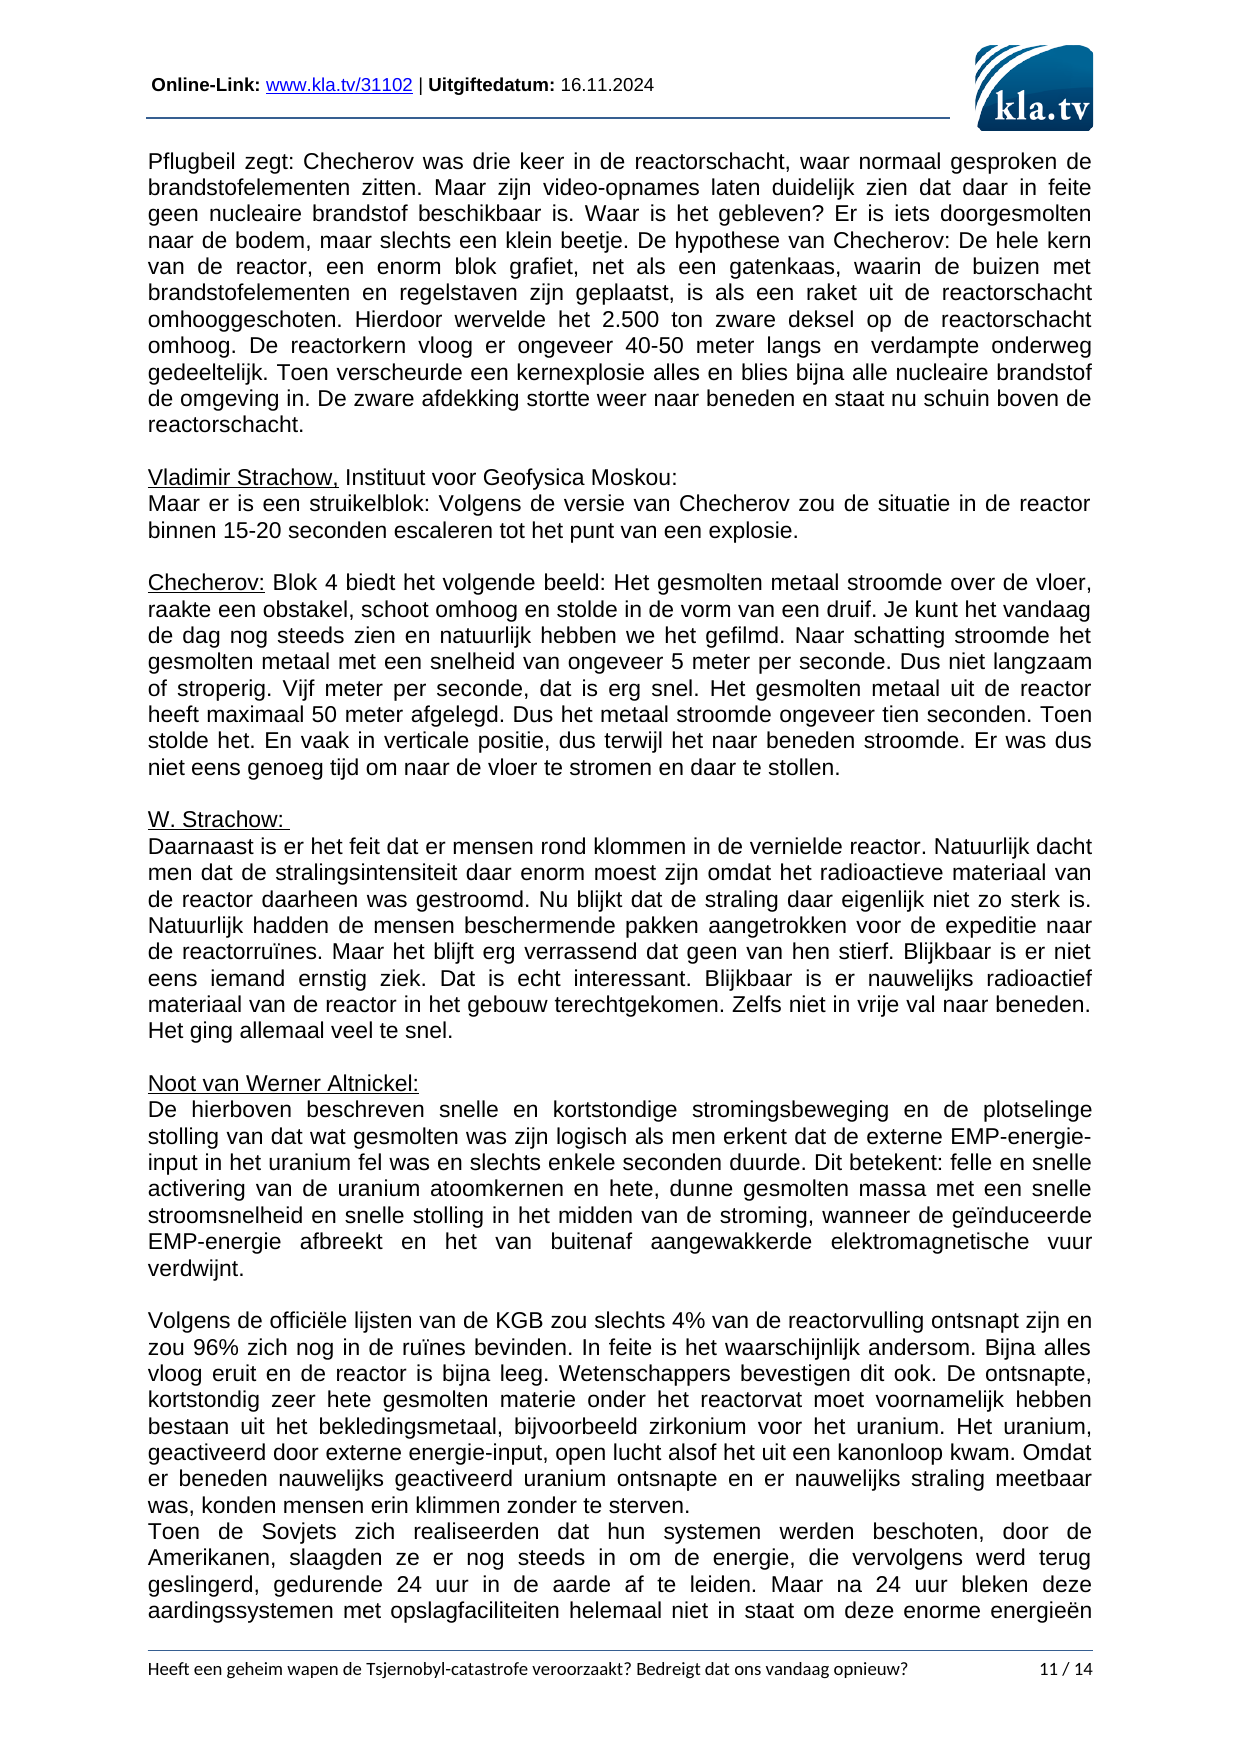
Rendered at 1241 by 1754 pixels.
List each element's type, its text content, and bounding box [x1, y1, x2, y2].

text Checherov: Blok 4 biedt het volgende beeld: Het gesmolten metaal stroomde over de vloer, raakte een obstakel, schoot omhoog en stolde in de vorm van een druif. Je kunt het vandaag de dag nog steeds zien en natuurlijk hebben we het gefilmd. Naar schatting stroomde het gesmolten metaal met een snelheid van ongeveer 5 meter per seconde. Dus niet langzaam of stroperig. Vijf meter per seconde, dat is erg snel. Het gesmolten metaal uit de reactor heeft maximaal 50 meter afgelegd. Dus het metaal stroomde ongeveer tien seconden. Toen stolde het. En vaak in verticale positie, dus terwijl het naar beneden stroomde. Er was dus niet eens genoeg tijd om naar de vloer te stromen en daar te stollen. [148, 569, 1093, 780]
text Volgens de officiële lijsten van de KGB zou slechts 4% van de reactorvulling ontsnapt zijn en zou 96% zich nog in de ruïnes bevinden. In feite is het waarschijnlijk andersom. Bijna alles vloog eruit en de reactor is bijna leeg. Wetenschappers bevestigen dit ook. De ontsnapte, kortstondig zeer hete gesmolten materie onder het reactorvat moet voornamelijk hebben bestaan uit het bekledingsmetaal, bijvoorbeeld zirkonium voor het uranium. Het uranium, geactiveerd door externe energie-input, open lucht alsof het uit een kanonloop kwam. Omdat er beneden nauwelijks geactiveerd uranium ontsnapte en er nauwelijks straling meetbaar was, konden mensen erin klimmen zonder te sterven. [148, 1307, 1093, 1518]
text Daarnaast is er het feit dat er mensen rond klommen in de vernielde reactor. Natuurlijk dacht men dat de stralingsintensiteit daar enorm moest zijn omdat het radioactieve materiaal van de reactor daarheen was gestroomd. Nu blijkt dat de straling daar eigenlijk niet zo sterk is. Natuurlijk hadden de mensen beschermende pakken aangetrokken voor de expeditie naar de reactorruïnes. Maar het blijft erg verrassend dat geen van hen stierf. Blijkbaar is er niet eens iemand ernstig ziek. Dat is echt interessant. Blijkbaar is er nauwelijks radioactief materiaal van de reactor in het gebouw terechtgekomen. Zelfs niet in vrije val naar beneden. Het ging allemaal veel te snel. [148, 833, 1093, 1044]
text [148, 1518, 1093, 1623]
text Maar er is een struikelblok: Volgens de versie van Checherov zou de situatie in de reactor binnen 15-20 seconden escaleren tot het punt van een explosie. [148, 490, 1093, 543]
text W. Strachow: [148, 806, 1093, 833]
text Noot van Werner Altnickel: [148, 1070, 1093, 1096]
text Vladimir Strachow, Instituut voor Geofysica Moskou: [148, 464, 1093, 490]
text De hierboven beschreven snelle en kortstondige stromingsbeweging en de plotselinge stolling van dat wat gesmolten was zijn logisch als men erkent dat de externe EMP-energie-input in het uranium fel was en slechts enkele seconden duurde. Dit betekent: felle en snelle activering van de uranium atoomkernen en hete, dunne gesmolten massa met een snelle stroomsnelheid en snelle stolling in het midden van de stroming, wanneer de geïnduceerde EMP-energie afbreekt en het van buitenaf aangewakkerde elektromagnetische vuur verdwijnt. [148, 1096, 1093, 1281]
text Pflugbeil zegt: Checherov was drie keer in de reactorschacht, waar normaal gesproken de brandstofelementen zitten. Maar zijn video-opnames laten duidelijk zien dat daar in feite geen nucleaire brandstof beschikbaar is. Waar is het gebleven? Er is iets doorgesmolten naar de bodem, maar slechts een klein beetje. De hypothese van Checherov: De hele kern van de reactor, een enorm blok grafiet, net als een gatenkaas, waarin de buizen met brandstofelementen en regelstaven zijn geplaatst, is als een raket uit de reactorschacht omhooggeschoten. Hierdoor wervelde het 2.500 ton zware deksel op de reactorschacht omhoog. De reactorkern vloog er ongeveer 40-50 meter langs en verdampte onderweg gedeeltelijk. Toen verscheurde een kernexplosie alles en blies bijna alle nucleaire brandstof de omgeving in. De zware afdekking stortte weer naar beneden en staat nu schuin boven de reactorschacht. [148, 148, 1093, 437]
